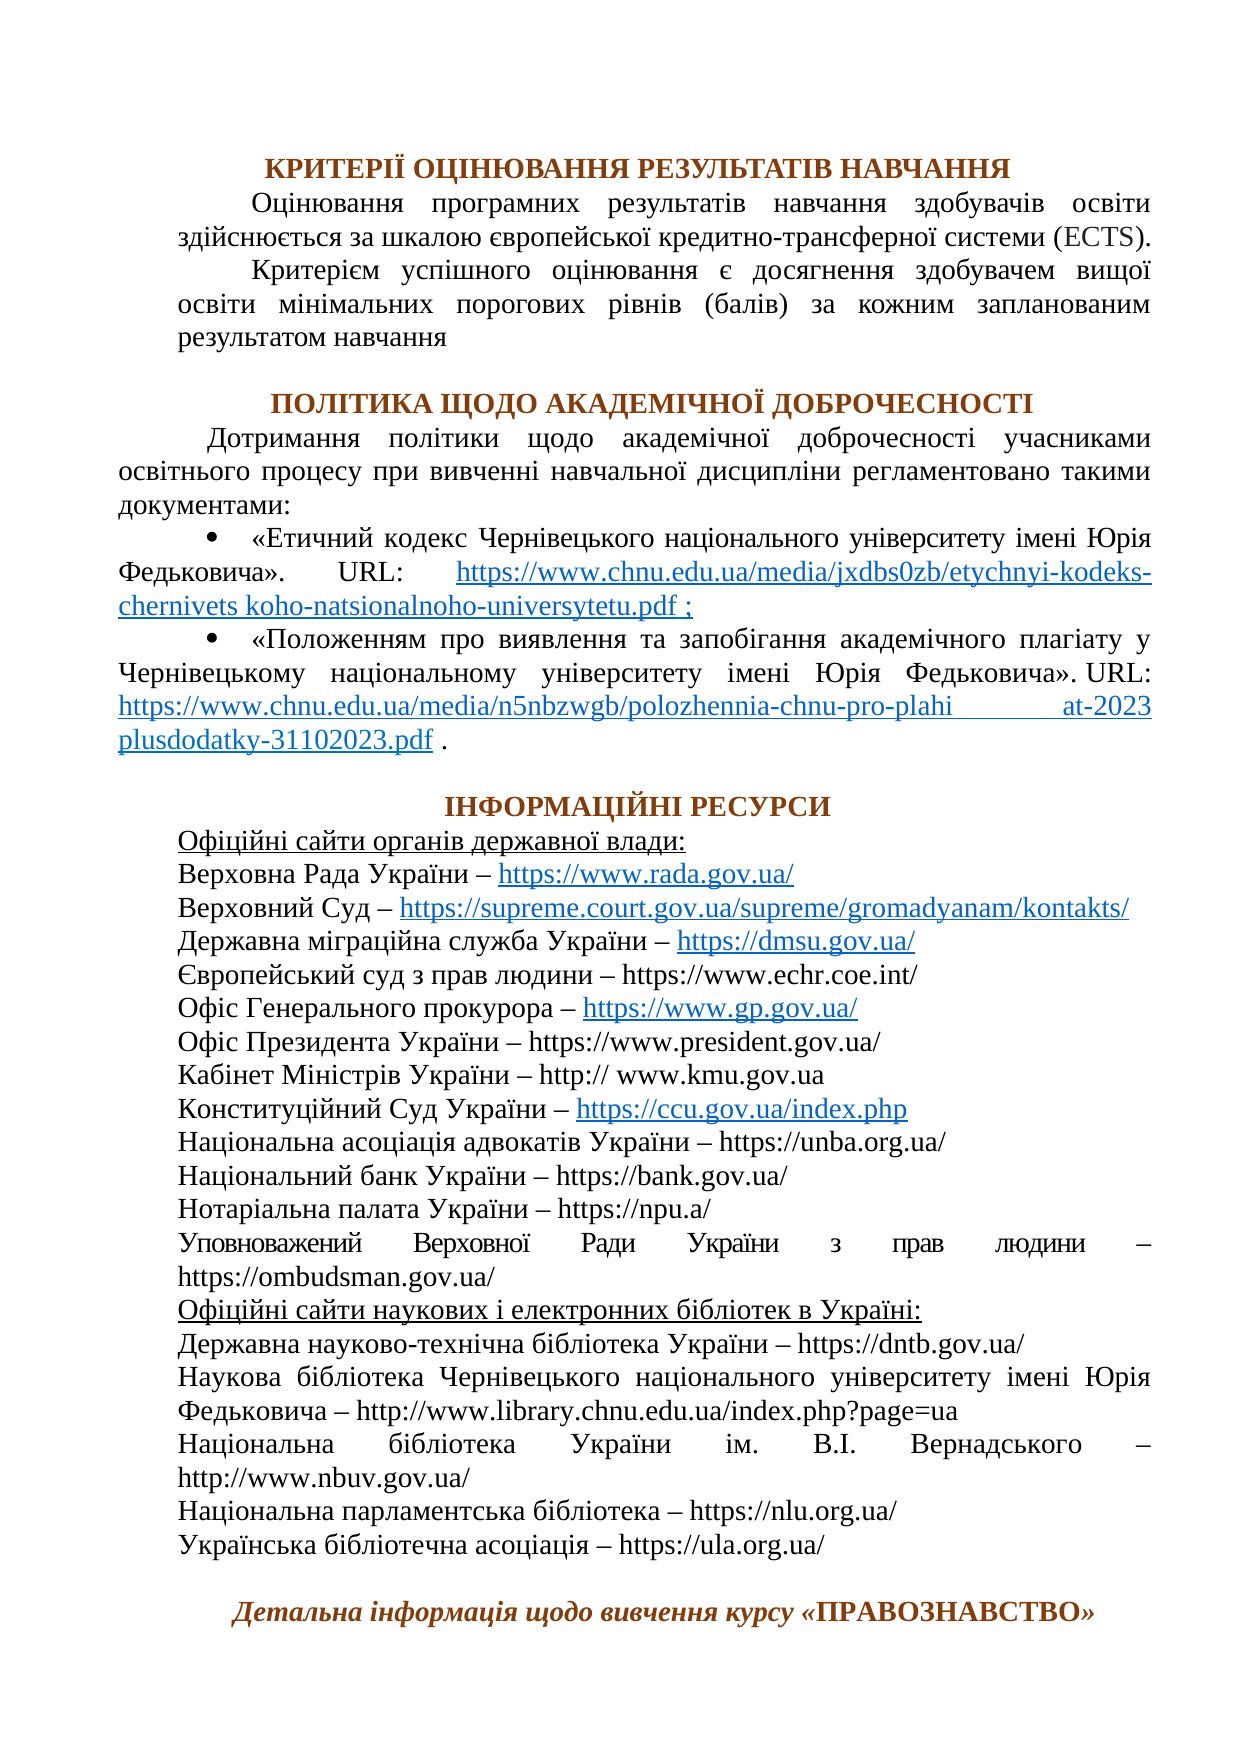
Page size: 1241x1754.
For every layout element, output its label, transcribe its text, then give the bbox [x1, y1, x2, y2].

text Національна асоціація адвокатів України – https://unba.org.ua/ [177, 1124, 1152, 1158]
text Верховний Суд – https://supreme.court.gov.ua/supreme/gromadyanam/kontakts/ [177, 890, 1152, 923]
text Українська бібліотечна асоціація – https://ula.org.ua/ [177, 1527, 1152, 1561]
text Кабінет Міністрів України – http:// www.kmu.gov.ua [177, 1057, 1152, 1091]
text Офіс Президента України – https://www.president.gov.ua/ [177, 1024, 1152, 1057]
text Наукова бібліотека Чернівецького національного університету імені Юрія Федьковича – http://www.library.chnu.edu.ua/index.php?page=ua [177, 1359, 1152, 1426]
text Конституційний Суд України – https://ccu.gov.ua/index.php [177, 1091, 1152, 1124]
text Офіс Генерального прокурора – https://www.gp.gov.ua/ [177, 990, 1152, 1024]
text Нотаріальна палата України – https://npu.a/ [177, 1192, 1152, 1225]
text Офіційні сайти органів державної влади: [177, 823, 1152, 856]
list «Етичний кодекс Чернівецького національного університету імені Юрія Федьковича». URL: https://www.chnu.edu.ua/media/jxdbs0zb/etychnyi-kodeks-chernivets koho-natsionalnoho-universytetu.pdf ; [118, 521, 1152, 621]
list ІНФОРМАЦІЙНІ РЕСУРСИ [177, 789, 1098, 823]
text КРИТЕРІЇ ОЦІНЮВАННЯ РЕЗУЛЬТАТІВ НАВЧАННЯ [177, 152, 1098, 185]
list ПОЛІТИКА ЩОДО АКАДЕМІЧНОЇ ДОБРОЧЕСНОСТІ [118, 386, 1098, 420]
list Дотримання політики щодо академічної доброчесності учасниками освітнього процесу при вивченні навчальної дисципліни регламентовано такими документами: [118, 420, 1152, 521]
text Національна парламентська бібліотека – https://nlu.org.ua/ [177, 1493, 1152, 1527]
list «Положенням про виявлення та запобігання академічного плагіату у Чернівецькому національному університету імені Юрія Федьковича». URL: https://www.chnu.edu.ua/media/n5nbzwgb/polozhennia-chnu-pro-plahi at-2023 plusdodatky-31102023.pdf . [118, 719, 1152, 756]
text Державна міграційна служба України – https://dmsu.gov.ua/ [177, 923, 1152, 957]
text Державна науково-технічна бібліотека України – https://dntb.gov.ua/ [177, 1326, 1152, 1359]
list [177, 1594, 1151, 1628]
text Оцінювання програмних результатів навчання здобувачів освіти здійснюється за шкалою європейської кредитно-трансферної системи (ECTS). Критерієм успішного оцінювання є досягнення здобувачем вищої освіти мінімальних порогових рівнів (балів) за кожним запланованим результатом навчання [177, 185, 1152, 353]
text Національна бібліотека України ім. В.І. Вернадського – http://www.nbuv.gov.ua/ [177, 1426, 1152, 1493]
list «Положенням про виявлення та запобігання академічного плагіату у Чернівецькому національному університету імені Юрія Федьковича». URL: https://www.chnu.edu.ua/media/n5nbzwgb/polozhennia-chnu-pro-plahi at-2023 plusdodatky-31102023.pdf . [118, 621, 1152, 718]
text Уповноважений Верховної Ради України з прав людини – https://ombudsman.gov.ua/ [177, 1225, 1152, 1292]
text Європейський суд з прав людини – https://www.echr.coe.int/ [177, 957, 1152, 990]
text Офіційні сайти наукових і електронних бібліотек в Україні: [177, 1292, 1152, 1326]
text Національний банк України – https://bank.gov.ua/ [177, 1158, 1152, 1192]
text Верховна Рада України – https://www.rada.gov.ua/ [177, 856, 1152, 890]
